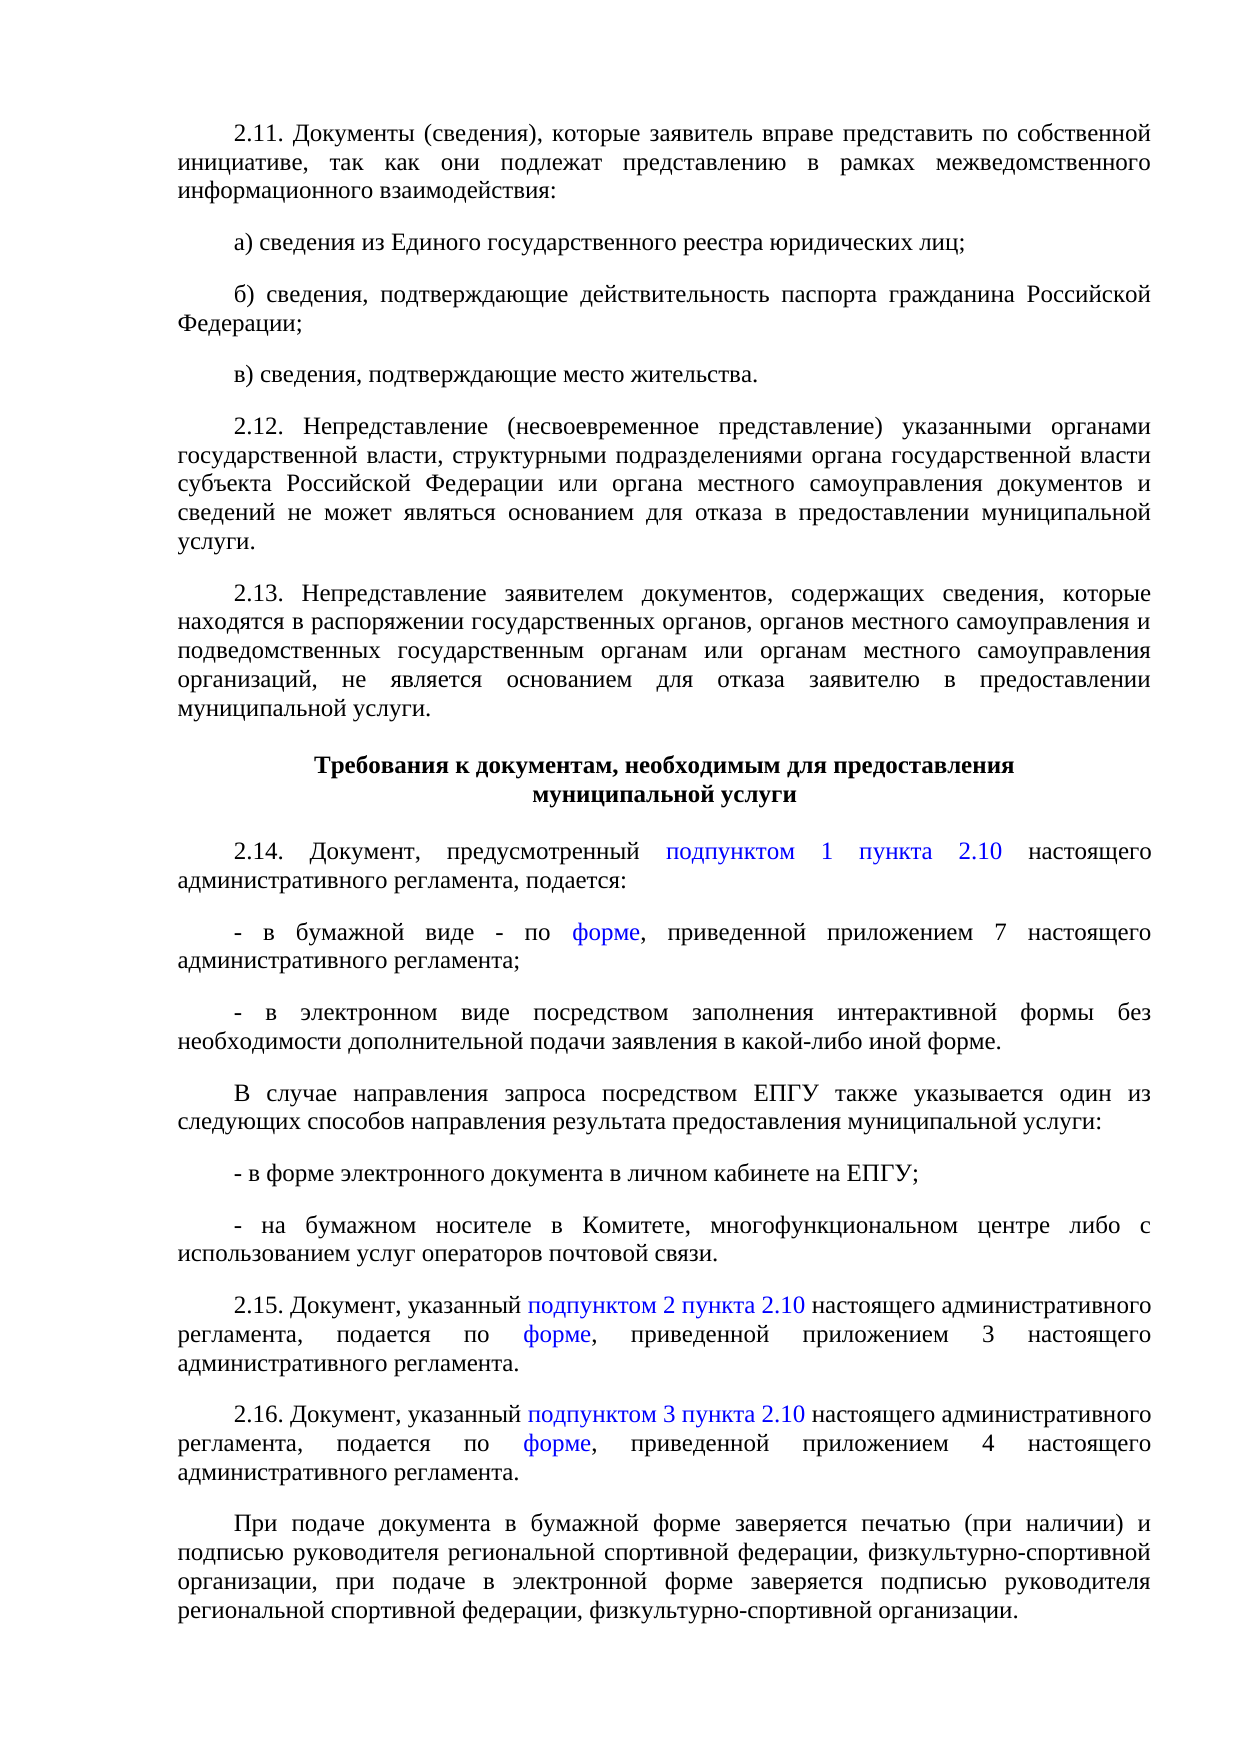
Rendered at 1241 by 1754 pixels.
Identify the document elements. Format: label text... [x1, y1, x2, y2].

text - в электронном виде посредством заполнения интерактивной формы без необходимости дополнительной подачи заявления в какой-либо иной форме. [177, 997, 1152, 1055]
text В случае направления запроса посредством ЕПГУ также указывается один из следующих способов направления результата предоставления муниципальной услуги: [177, 1078, 1152, 1135]
text 2.12. Непредставление (несвоевременное представление) указанными органами государственной власти, структурными подразделениями органа государственной власти субъекта Российской Федерации или органа местного самоуправления документов и сведений не может являться основанием для отказа в предоставлении муниципальной услуги. [177, 411, 1152, 555]
text 2.14. Документ, предусмотренный подпунктом 1 пункта 2.10 настоящего административного регламента, подается: [177, 836, 1152, 894]
text - в бумажной виде - по форме, приведенной приложением 7 настоящего административного регламента; [177, 917, 1152, 974]
text а) сведения из Единого государственного реестра юридических лиц; [177, 227, 1152, 256]
text 2.13. Непредставление заявителем документов, содержащих сведения, которые находятся в распоряжении государственных органов, органов местного самоуправления и подведомственных государственным органам или органам местного самоуправления организаций, не является основанием для отказа заявителю в предоставлении муниципальной услуги. [177, 578, 1152, 721]
text 2.16. Документ, указанный подпунктом 3 пункта 2.10 настоящего административного регламента, подается по форме, приведенной приложением 4 настоящего административного регламента. [177, 1399, 1152, 1486]
text При подаче документа в бумажной форме заверяется печатью (при наличии) и подписью руководителя региональной спортивной федерации, физкультурно-спортивной организации, при подаче в электронной форме заверяется подписью руководителя региональной спортивной федерации, физкультурно-спортивной организации. [177, 1508, 1152, 1623]
title Требования к документам, необходимым для предоставления [177, 750, 1152, 779]
title муниципальной услуги [177, 779, 1152, 808]
text б) сведения, подтверждающие действительность паспорта гражданина Российской Федерации; [177, 279, 1152, 336]
text - в форме электронного документа в личном кабинете на ЕПГУ; [177, 1158, 1152, 1187]
text в) сведения, подтверждающие место жительства. [177, 359, 1152, 388]
text 2.11. Документы (сведения), которые заявитель вправе представить по собственной инициативе, так как они подлежат представлению в рамках межведомственного информационного взаимодействия: [177, 118, 1152, 204]
text - на бумажном носителе в Комитете, многофункциональном центре либо с использованием услуг операторов почтовой связи. [177, 1210, 1152, 1267]
text 2.15. Документ, указанный подпунктом 2 пункта 2.10 настоящего административного регламента, подается по форме, приведенной приложением 3 настоящего административного регламента. [177, 1290, 1152, 1376]
